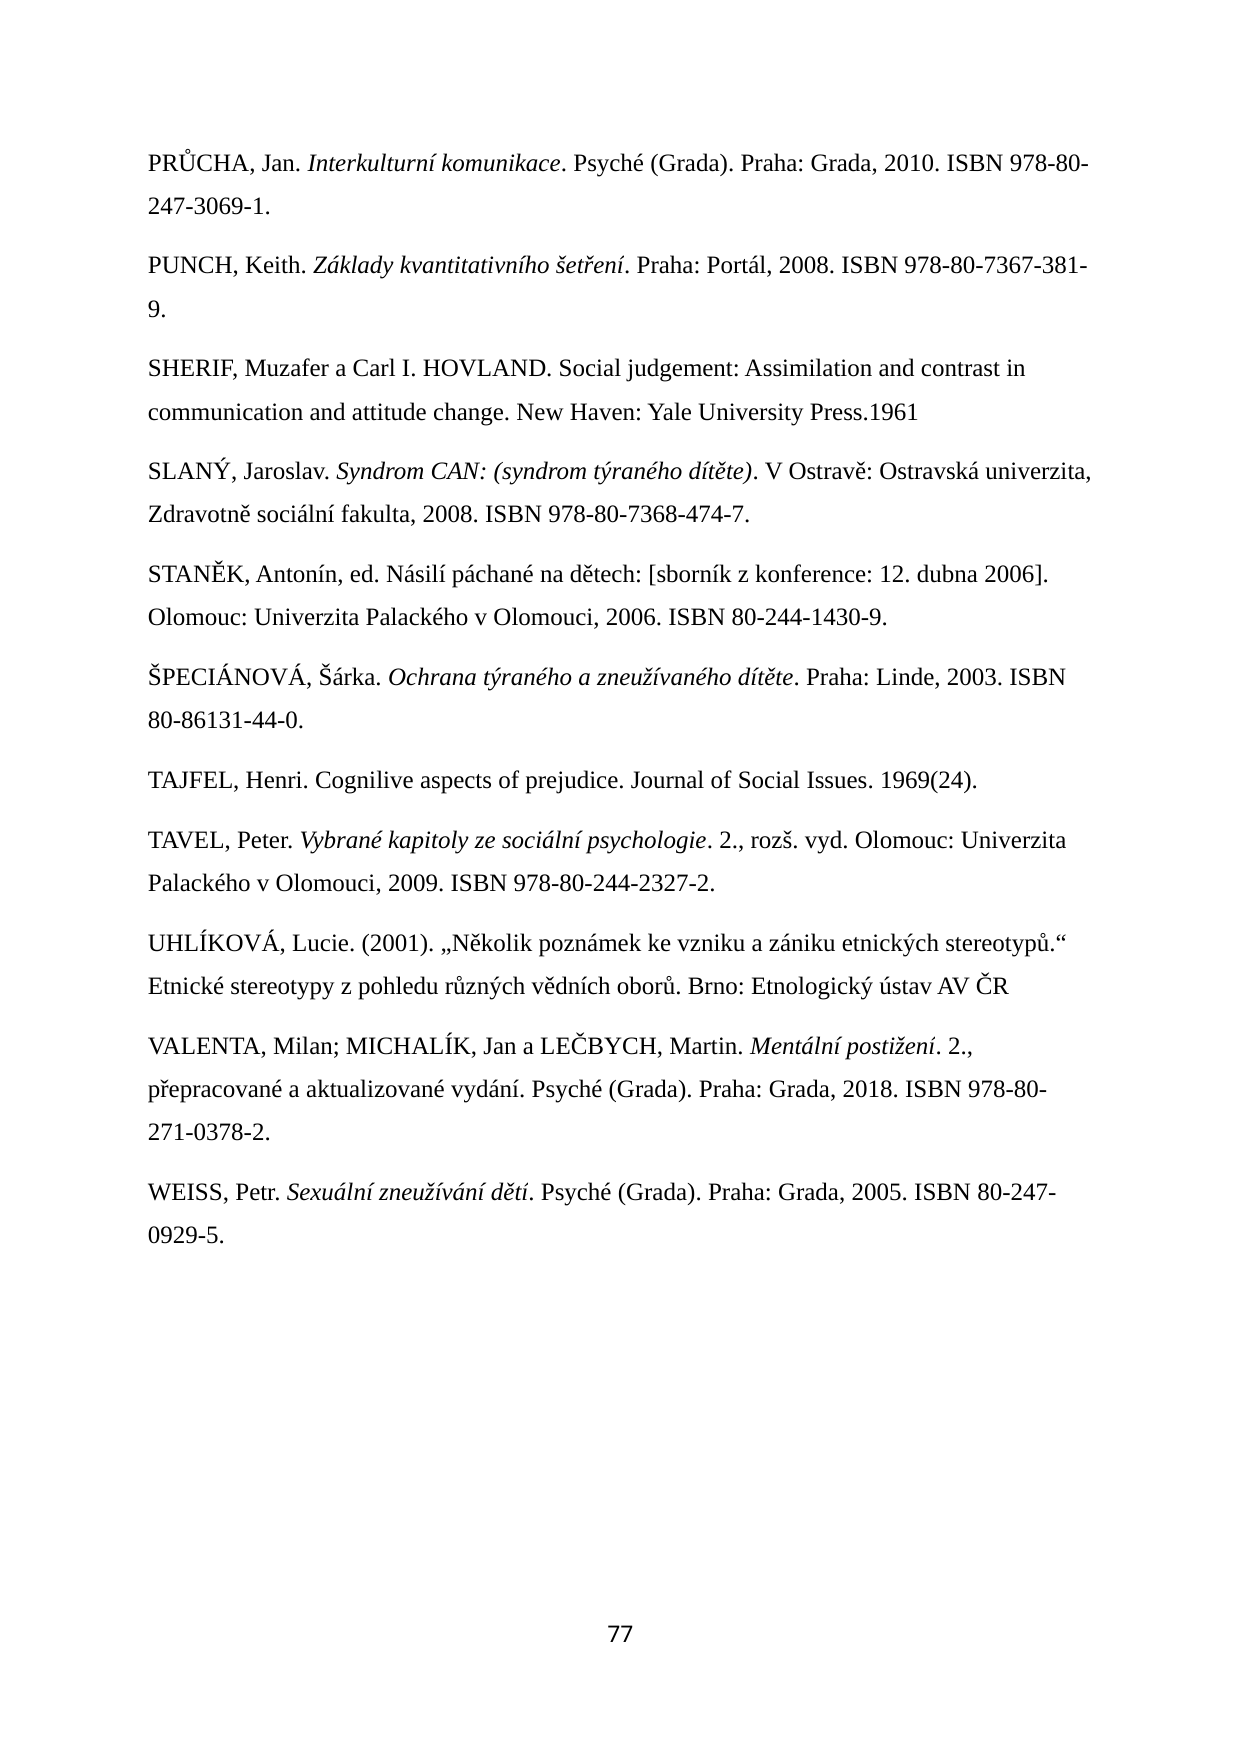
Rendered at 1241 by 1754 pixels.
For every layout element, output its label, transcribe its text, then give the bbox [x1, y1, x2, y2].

text ŠPECIÁNOVÁ, Šárka. Ochrana týraného a zneužívaného dítěte. Praha: Linde, 2003. ISBN 80-86131-44-0. [148, 662, 1093, 734]
text PRŮCHA, Jan. Interkulturní komunikace. Psyché (Grada). Praha: Grada, 2010. ISBN 978-80-247-3069-1. [148, 148, 1093, 219]
text SHERIF, Muzafer a Carl I. HOVLAND. Social judgement: Assimilation and contrast in communication and attitude change. New Haven: Yale University Press.1961 [148, 353, 1093, 425]
text VALENTA, Milan; MICHALÍK, Jan a LEČBYCH, Martin. Mentální postižení. 2., přepracované a aktualizované vydání. Psyché (Grada). Praha: Grada, 2018. ISBN 978-80-271-0378-2. [148, 1031, 1093, 1146]
text WEISS, Petr. Sexuální zneužívání dětí. Psyché (Grada). Praha: Grada, 2005. ISBN 80-247-0929-5. [148, 1177, 1093, 1249]
text PUNCH, Keith. Základy kvantitativního šetření. Praha: Portál, 2008. ISBN 978-80-7367-381-9. [148, 251, 1093, 322]
text STANĚK, Antonín, ed. Násilí páchané na dětech: [sborník z konference: 12. dubna 2006]. Olomouc: Univerzita Palackého v Olomouci, 2006. ISBN 80-244-1430-9. [148, 559, 1093, 631]
text SLANÝ, Jaroslav. Syndrom CAN: (syndrom týraného dítěte). V Ostravě: Ostravská univerzita, Zdravotně sociální fakulta, 2008. ISBN 978-80-7368-474-7. [148, 456, 1093, 528]
text UHLÍKOVÁ, Lucie. (2001). „Několik poznámek ke vzniku a zániku etnických stereotypů.“ Etnické stereotypy z pohledu různých vědních oborů. Brno: Etnologický ústav AV ČR [148, 928, 1093, 1000]
text TAJFEL, Henri. Cognilive aspects of prejudice. Journal of Social Issues. 1969(24). [148, 765, 1093, 794]
text TAVEL, Peter. Vybrané kapitoly ze sociální psychologie. 2., rozš. vyd. Olomouc: Univerzita Palackého v Olomouci, 2009. ISBN 978-80-244-2327-2. [148, 825, 1093, 897]
